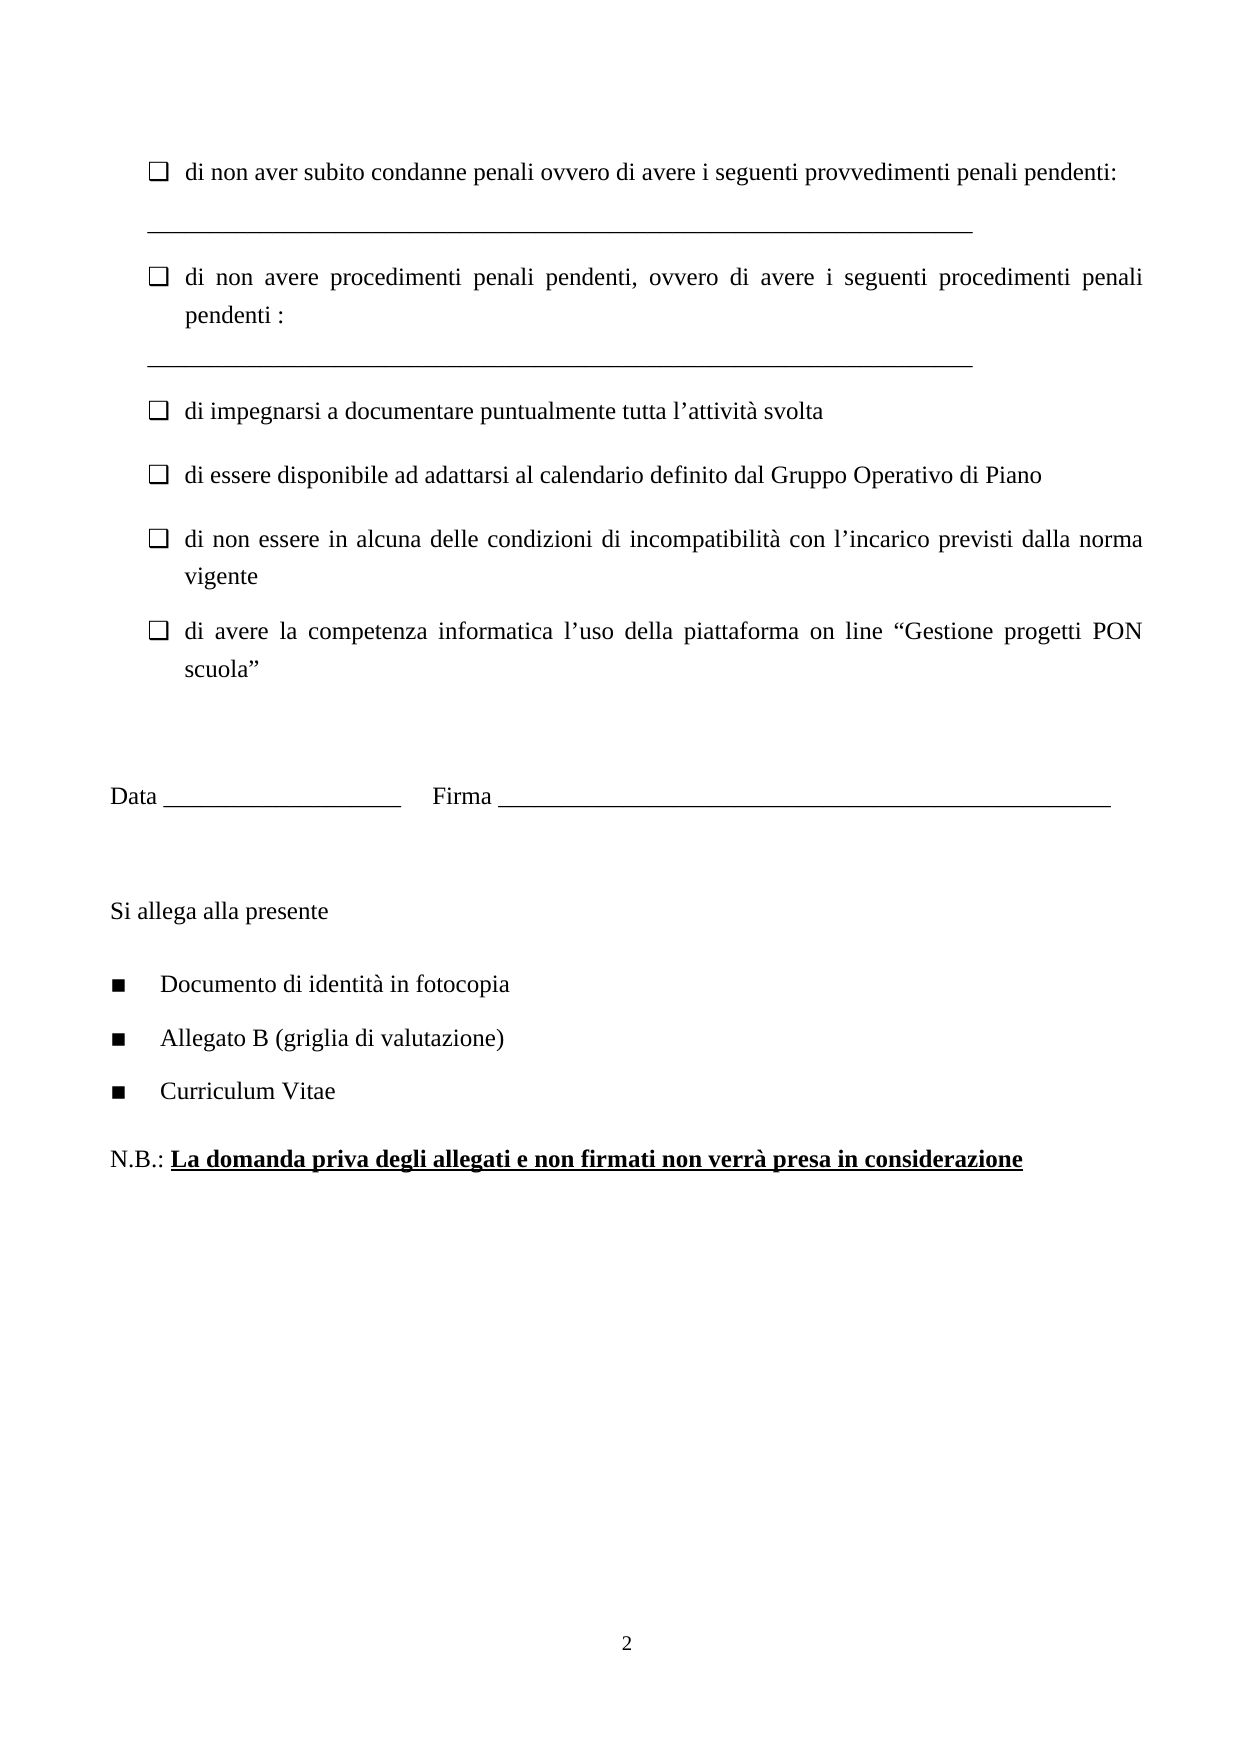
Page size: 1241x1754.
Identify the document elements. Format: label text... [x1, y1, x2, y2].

text __________________________________________________________________ [147, 207, 1144, 236]
text __________________________________________________________________ [147, 341, 1144, 370]
list di non essere in alcuna delle condizioni di incompatibilità con l’incarico previsti dalla norma vigente [147, 510, 1144, 590]
list di essere disponibile ad adattarsi al calendario definito dal Gruppo Operativo di Piano [147, 446, 1144, 497]
text Si allega alla presente [110, 896, 1144, 925]
text Data ___________________ Firma _________________________________________________ [110, 781, 1144, 810]
list Allegato B (griglia di valutazione) [110, 1009, 1117, 1060]
list Curriculum Vitae [110, 1062, 1117, 1114]
list di non avere procedimenti penali pendenti, ovvero di avere i seguenti procedimenti penali pendenti : [147, 249, 1144, 329]
list di non aver subito condanne penali ovvero di avere i seguenti provvedimenti penali pendenti: [147, 144, 1144, 195]
list di avere la competenza informatica l’uso della piattaforma on line “Gestione progetti PON scuola” [147, 602, 1144, 682]
list Documento di identità in fotocopia [110, 956, 1117, 1007]
list di impegnarsi a documentare puntualmente tutta l’attività svolta [147, 382, 1144, 434]
text N.B.: La domanda priva degli allegati e non firmati non verrà presa in considerazione [110, 1144, 1144, 1173]
